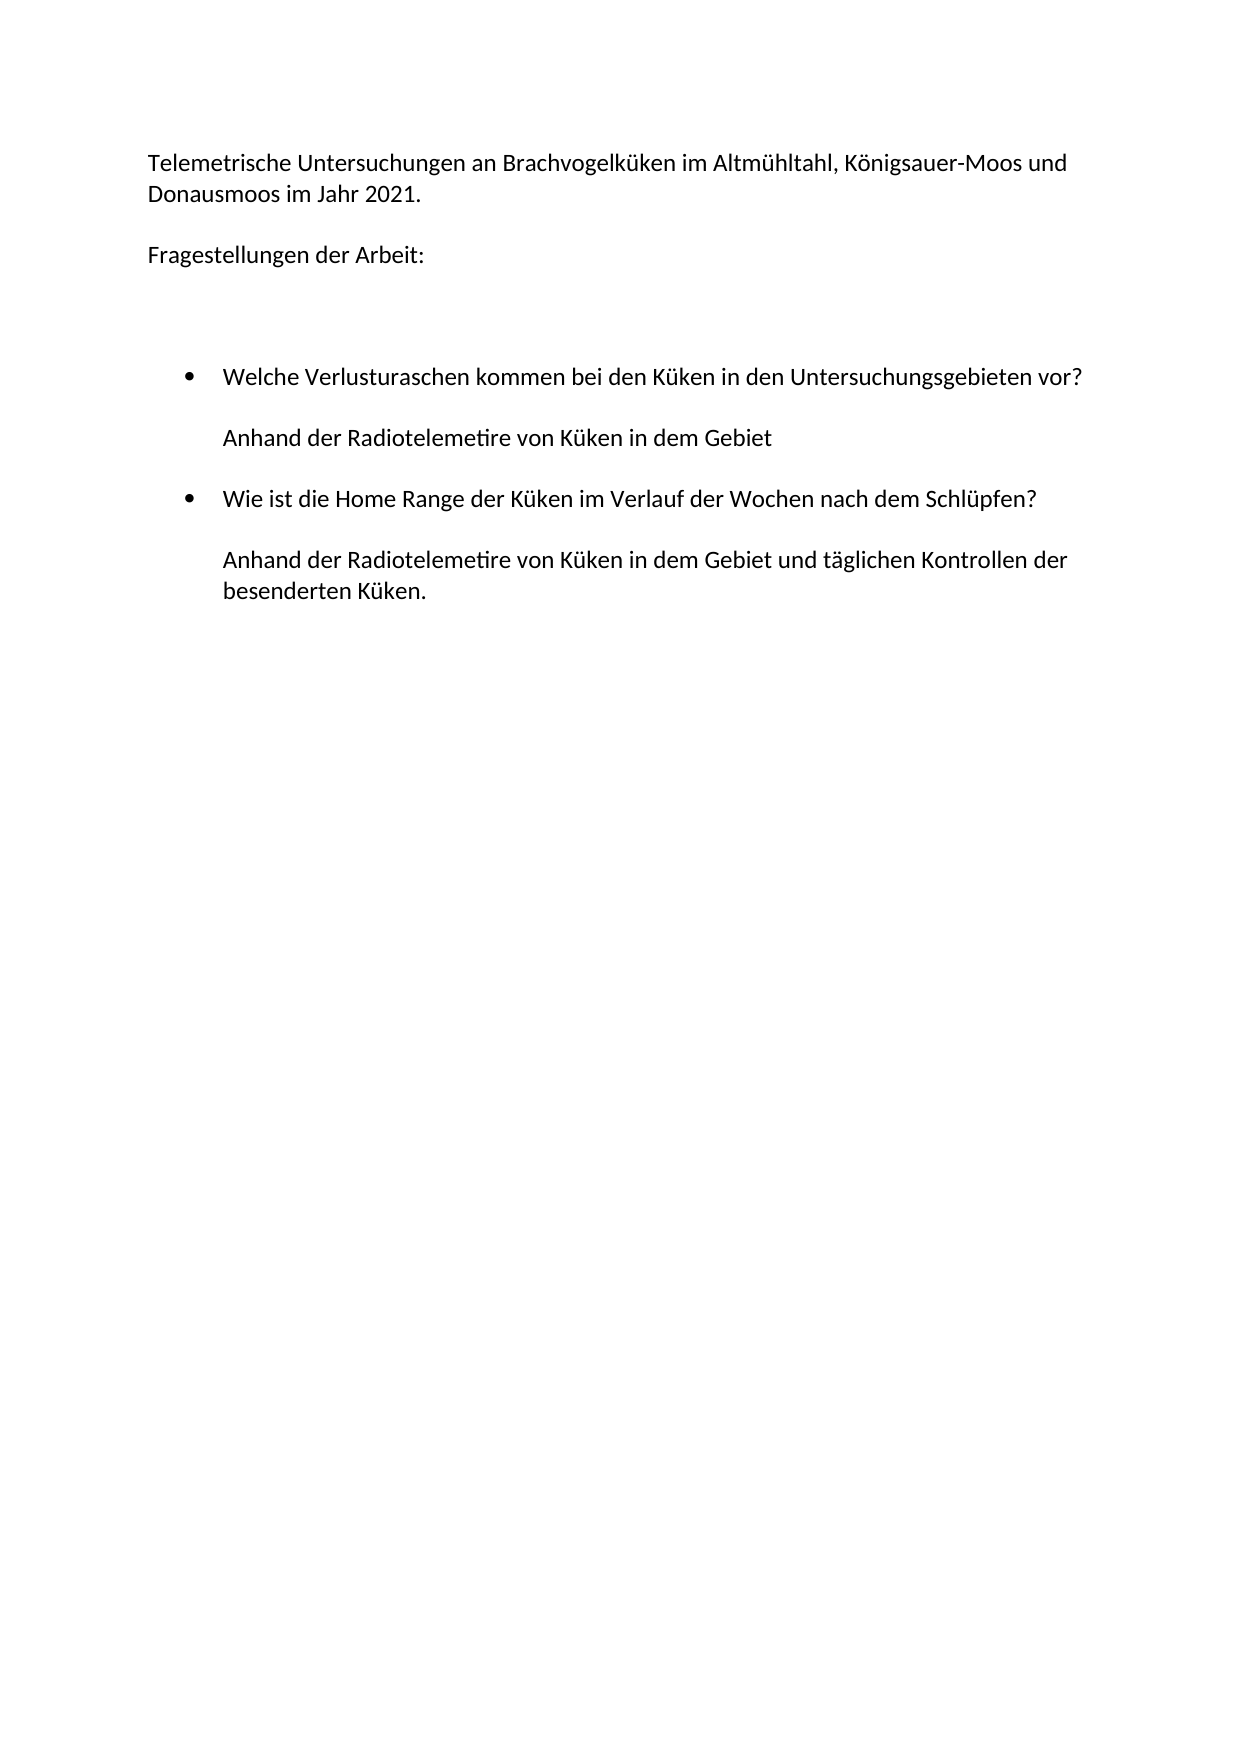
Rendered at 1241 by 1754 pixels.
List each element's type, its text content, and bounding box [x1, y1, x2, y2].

list Welche Verlusturaschen kommen bei den Küken in den Untersuchungsgebieten vor? [185, 361, 1093, 392]
list Wie ist die Home Range der Küken im Verlauf der Wochen nach dem Schlüpfen? [185, 483, 1093, 514]
list Anhand der Radiotelemetire von Küken in dem Gebiet [223, 422, 1093, 453]
text Fragestellungen der Arbeit: [148, 239, 1093, 270]
list Anhand der Radiotelemetire von Küken in dem Gebiet und täglichen Kontrollen der besenderten Küken. [223, 544, 1093, 605]
text Telemetrische Untersuchungen an Brachvogelküken im Altmühltahl, Königsauer-Moos und Donausmoos im Jahr 2021. [148, 148, 1093, 209]
